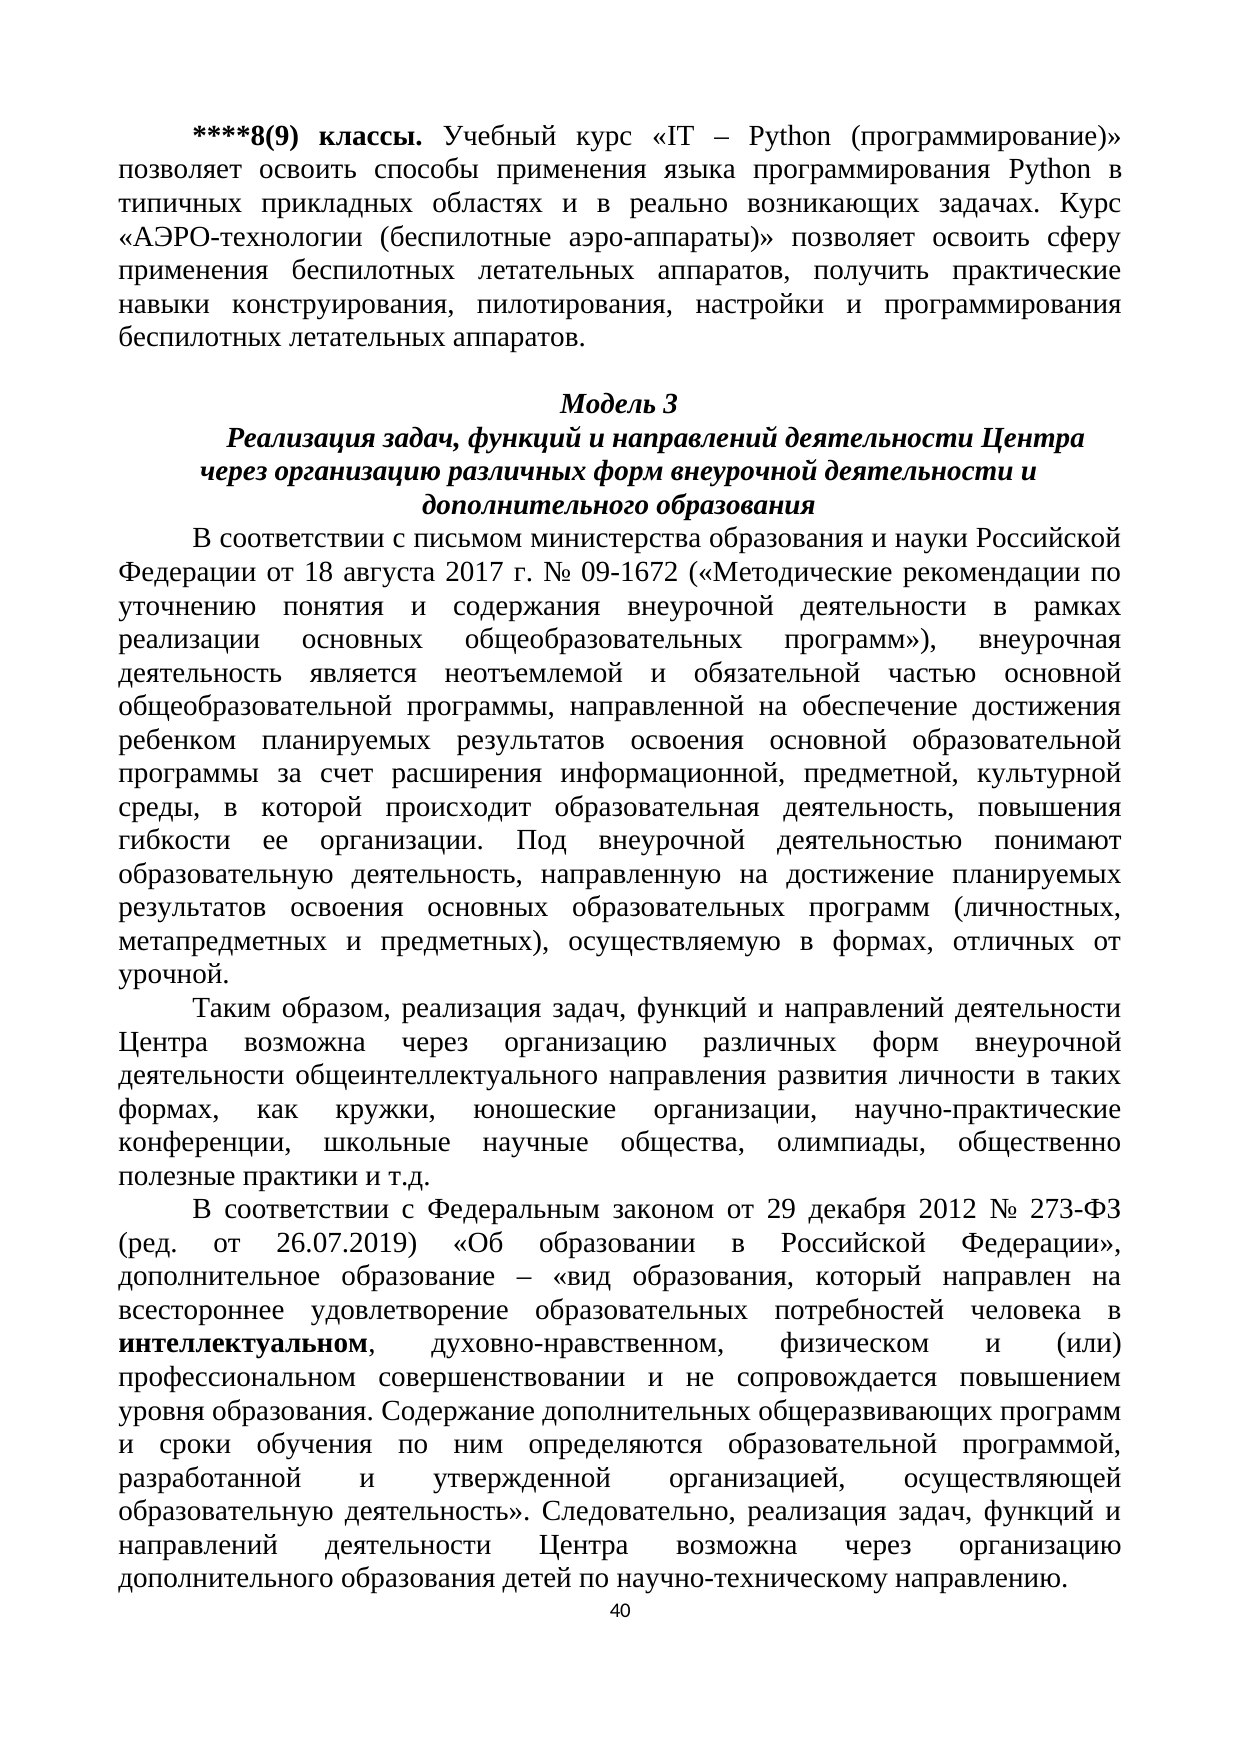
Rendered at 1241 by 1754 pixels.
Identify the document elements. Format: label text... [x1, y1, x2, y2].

text Модель 3 [118, 386, 1122, 420]
text В соответствии с Федеральным законом от 29 декабря 2012 № 273-ФЗ (ред. от 26.07.2019) «Об образовании в Российской Федерации», дополнительное образование – «вид образования, который направлен на всестороннее удовлетворение образовательных потребностей человека в интеллектуальном, духовно-нравственном, физическом и (или) профессиональном совершенствовании и не сопровождается повышением уровня образования. Содержание дополнительных общеразвивающих программ и сроки обучения по ним определяются образовательной программой, разработанной и утвержденной организацией, осуществляющей образовательную деятельность». Следовательно, реализация задач, функций и направлений деятельности Центра возможна через организацию дополнительного образования детей по научно-техническому направлению. [118, 1191, 1122, 1594]
text Реализация задач, функций и направлений деятельности Центра через организацию различных форм внеурочной деятельности и дополнительного образования [118, 420, 1122, 521]
text В соответствии с письмом министерства образования и науки Российской Федерации от 18 августа 2017 г. № 09-1672 («Методические рекомендации по уточнению понятия и содержания внеурочной деятельности в рамках реализации основных общеобразовательных программ»), внеурочная деятельность является неотъемлемой и обязательной частью основной общеобразовательной программы, направленной на обеспечение достижения ребенком планируемых результатов освоения основной образовательной программы за счет расширения информационной, предметной, культурной среды, в которой происходит образовательная деятельность, повышения гибкости ее организации. Под внеурочной деятельностью понимают образовательную деятельность, направленную на достижение планируемых результатов освоения основных образовательных программ (личностных, метапредметных и предметных), осуществляемую в формах, отличных от урочной. [118, 521, 1122, 990]
text Таким образом, реализация задач, функций и направлений деятельности Центра возможна через организацию различных форм внеурочной деятельности общеинтеллектуального направления развития личности в таких формах, как кружки, юношеские организации, научно-практические конференции, школьные научные общества, олимпиады, общественно полезные практики и т.д. [118, 990, 1122, 1191]
text ****8(9) классы. Учебный курс «IT – Python (программирование)» позволяет освоить способы применения языка программирования Python в типичных прикладных областях и в реально возникающих задачах. Курс «АЭРО-технологии (беспилотные аэро-аппараты)» позволяет освоить сферу применения беспилотных летательных аппаратов, получить практические навыки конструирования, пилотирования, настройки и программирования беспилотных летательных аппаратов. [118, 118, 1122, 353]
